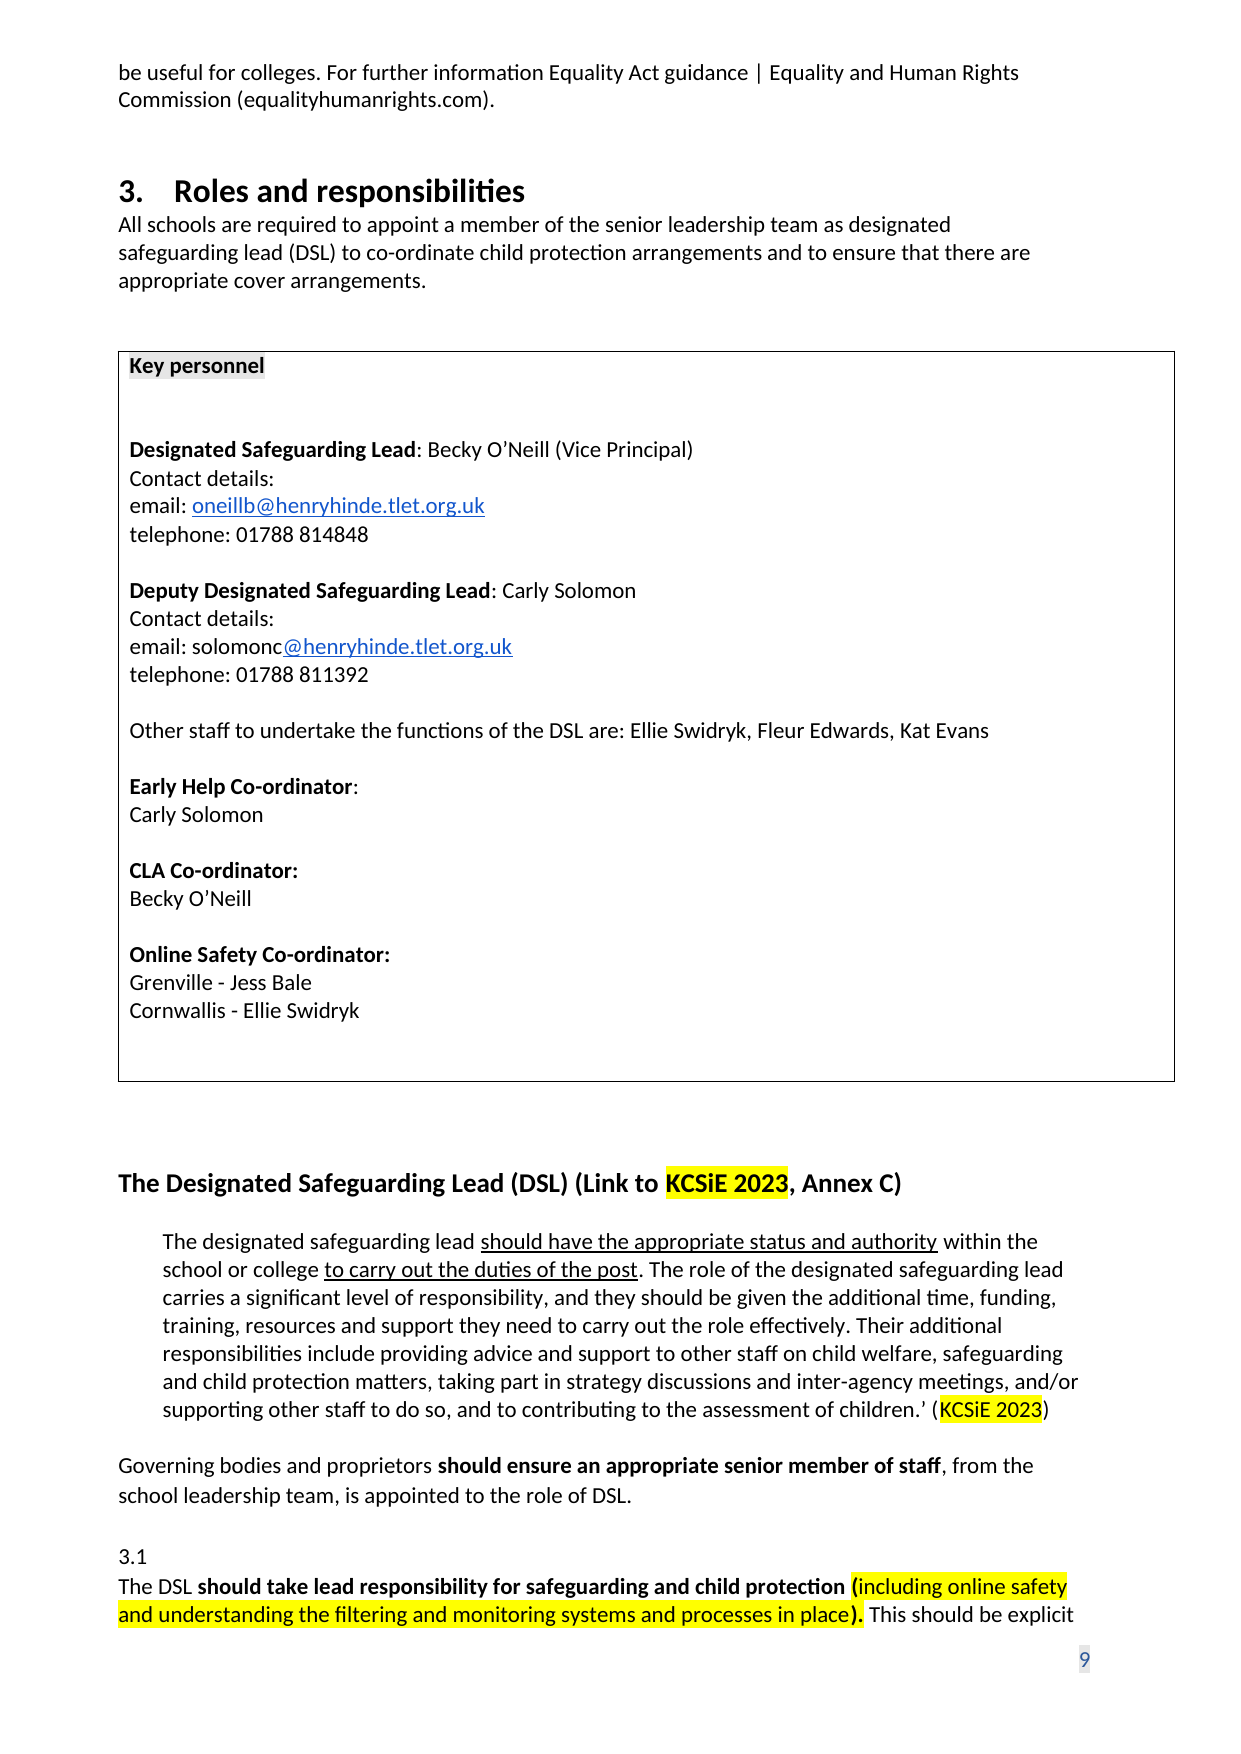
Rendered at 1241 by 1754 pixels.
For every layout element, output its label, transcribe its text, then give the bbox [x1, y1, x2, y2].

text 3.1 [118, 1542, 1090, 1570]
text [118, 58, 1090, 114]
text The Designated Safeguarding Lead (DSL) (Link to KCSiE 2023, Annex C) [118, 1166, 666, 1199]
table_header Key personnel Designated Safeguarding Lead: Becky O’Neill (Vice Principal) Contact details: email: oneillb@henryhinde.tlet.org.uk telephone: 01788 814848 Deputy Designated Safeguarding Lead: Carly Solomon Contact details: email: solomonc@henryhinde.tlet.org.uk telephone: 01788 811392 Other staff to undertake the functions of the DSL are: Ellie Swidryk, Fleur Edwards, Kat Evans Early Help Co-ordinator: Carly Solomon CLA Co-ordinator: Becky O’Neill Online Safety Co-ordinator: Grenville - Jess Bale Cornwallis - Ellie Swidryk [119, 352, 1174, 1081]
text 3. Roles and responsibilities [118, 170, 1090, 210]
text All schools are required to appoint a member of the senior leadership team as designated safeguarding lead (DSL) to co-ordinate child protection arrangements and to ensure that there are appropriate cover arrangements. [118, 210, 1068, 294]
text The designated safeguarding lead should have the appropriate status and authority within the school or college to carry out the duties of the post. The role of the designated safeguarding lead carries a significant level of responsibility, and they should be given the additional time, funding, training, resources and support they need to carry out the role effectively. Their additional responsibilities include providing advice and support to other staff on child welfare, safeguarding and child protection matters, taking part in strategy discussions and inter-agency meetings, and/or supporting other staff to do so, and to contributing to the assessment of children.’ (KCSiE 2023) [162, 1227, 1090, 1423]
text The Designated Safeguarding Lead (DSL) (Link to KCSiE 2023, Annex C) [788, 1166, 1090, 1199]
text Governing bodies and proprietors should ensure an appropriate senior member of staff, from the school leadership team, is appointed to the role of DSL. [118, 1451, 1090, 1509]
